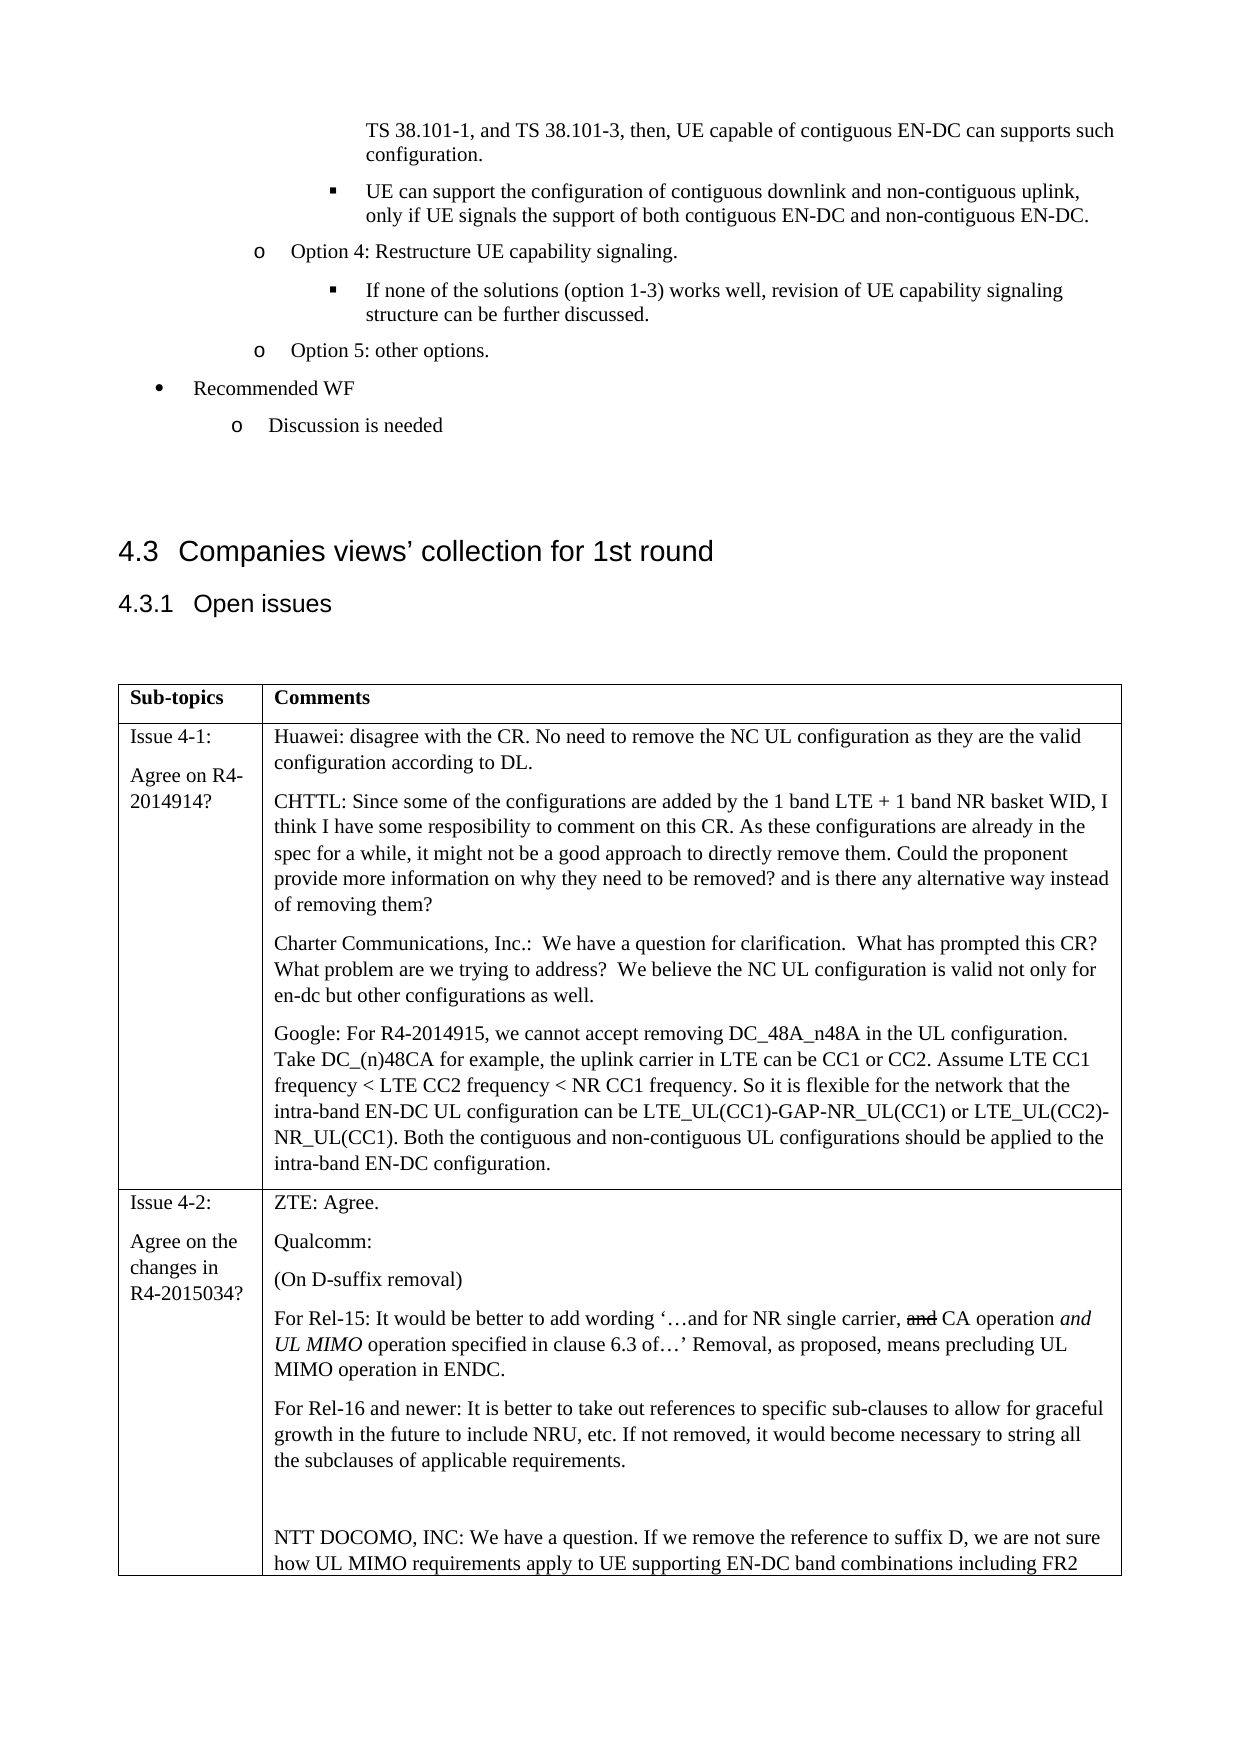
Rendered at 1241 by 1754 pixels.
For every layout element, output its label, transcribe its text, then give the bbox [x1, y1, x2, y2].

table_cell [119, 1190, 262, 1574]
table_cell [263, 1190, 1121, 1574]
table_cell Huawei: disagree with the CR. No need to remove the NC UL configuration as they are the valid configuration according to DL. CHTTL: Since some of the configurations are added by the 1 band LTE + 1 band NR basket WID, I think I have some resposibility to comment on this CR. As these configurations are already in the spec for a while, it might not be a good approach to directly remove them. Could the proponent provide more information on why they need to be removed? and is there any alternative way instead of removing them? Charter Communications, Inc.: We have a question for clarification. What has prompted this CR? What problem are we trying to address? We believe the NC UL configuration is valid not only for en-dc but other configurations as well. Google: For R4-2014915, we cannot accept removing DC_48A_n48A in the UL configuration. Take DC_(n)48CA for example, the uplink carrier in LTE can be CC1 or CC2. Assume LTE CC1 frequency < LTE CC2 frequency < NR CC1 frequency. So it is flexible for the network that the intra-band EN-DC UL configuration can be LTE_UL(CC1)-GAP-NR_UL(CC1) or LTE_UL(CC2)-NR_UL(CC1). Both the contiguous and non-contiguous UL configurations should be applied to the intra-band EN-DC configuration. [263, 724, 1121, 1189]
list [328, 118, 1122, 166]
table_header Sub-topics [119, 685, 262, 723]
list Recommended WF [156, 376, 1122, 400]
table_cell Issue 4-1: Agree on R4-2014914? [119, 724, 262, 1189]
list Option 4: Restructure UE capability signaling. [253, 239, 1122, 265]
subtitle Companies views’ collection for 1st round [118, 534, 1122, 568]
table_header Comments [263, 685, 1121, 723]
list If none of the solutions (option 1-3) works well, revision of UE capability signaling structure can be further discussed. [328, 277, 1122, 326]
list Discussion is needed [231, 413, 1122, 439]
subtitle Open issues [118, 589, 1122, 618]
list Option 5: other options. [253, 338, 1122, 364]
